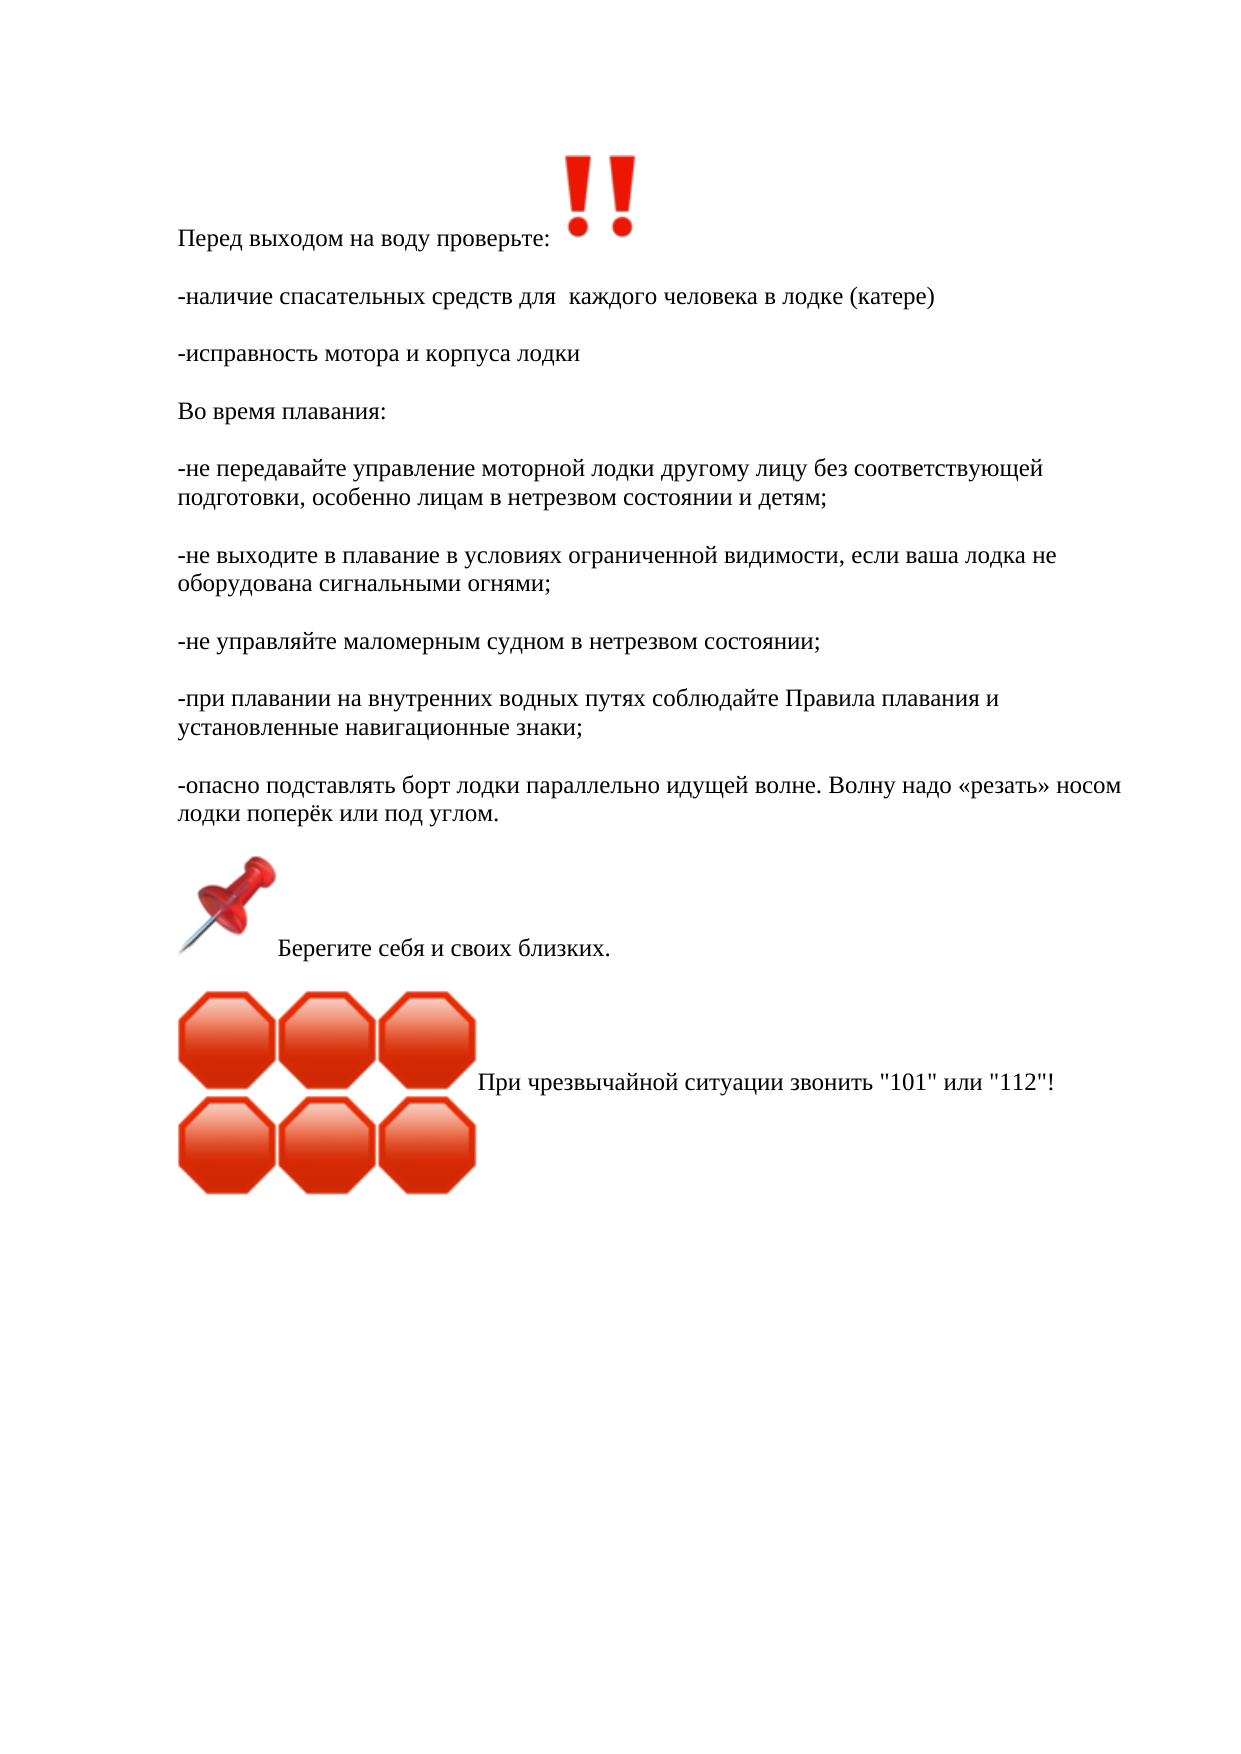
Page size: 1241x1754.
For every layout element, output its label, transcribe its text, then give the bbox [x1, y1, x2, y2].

picture [177, 1095, 478, 1196]
text Перед выходом на воду проверьте: -наличие спасательных средств для каждого человека в лодке (катере) -исправность мотора и корпуса лодки Во время плавания: -не передавайте управление моторной лодки другому лицу без соответствующей подготовки, особенно лицам в нетрезвом состоянии и детям; -не выходите в плавание в условиях ограниченной видимости, если ваша лодка не оборудована сигнальными огнями; -не управляйте маломерным судном в нетрезвом состоянии; -при плавании на внутренних водных путях соблюдайте Правила плавания и установленные навигационные знаки; -опасно подставлять борт лодки параллельно идущей волне. Волну надо «резать» носом лодки поперёк или под углом. Берегите себя и своих близких. При чрезвычайной ситуации звонить "101" или "112"! [177, 118, 1152, 1196]
picture [550, 146, 651, 247]
picture [177, 856, 278, 956]
picture [177, 990, 478, 1091]
